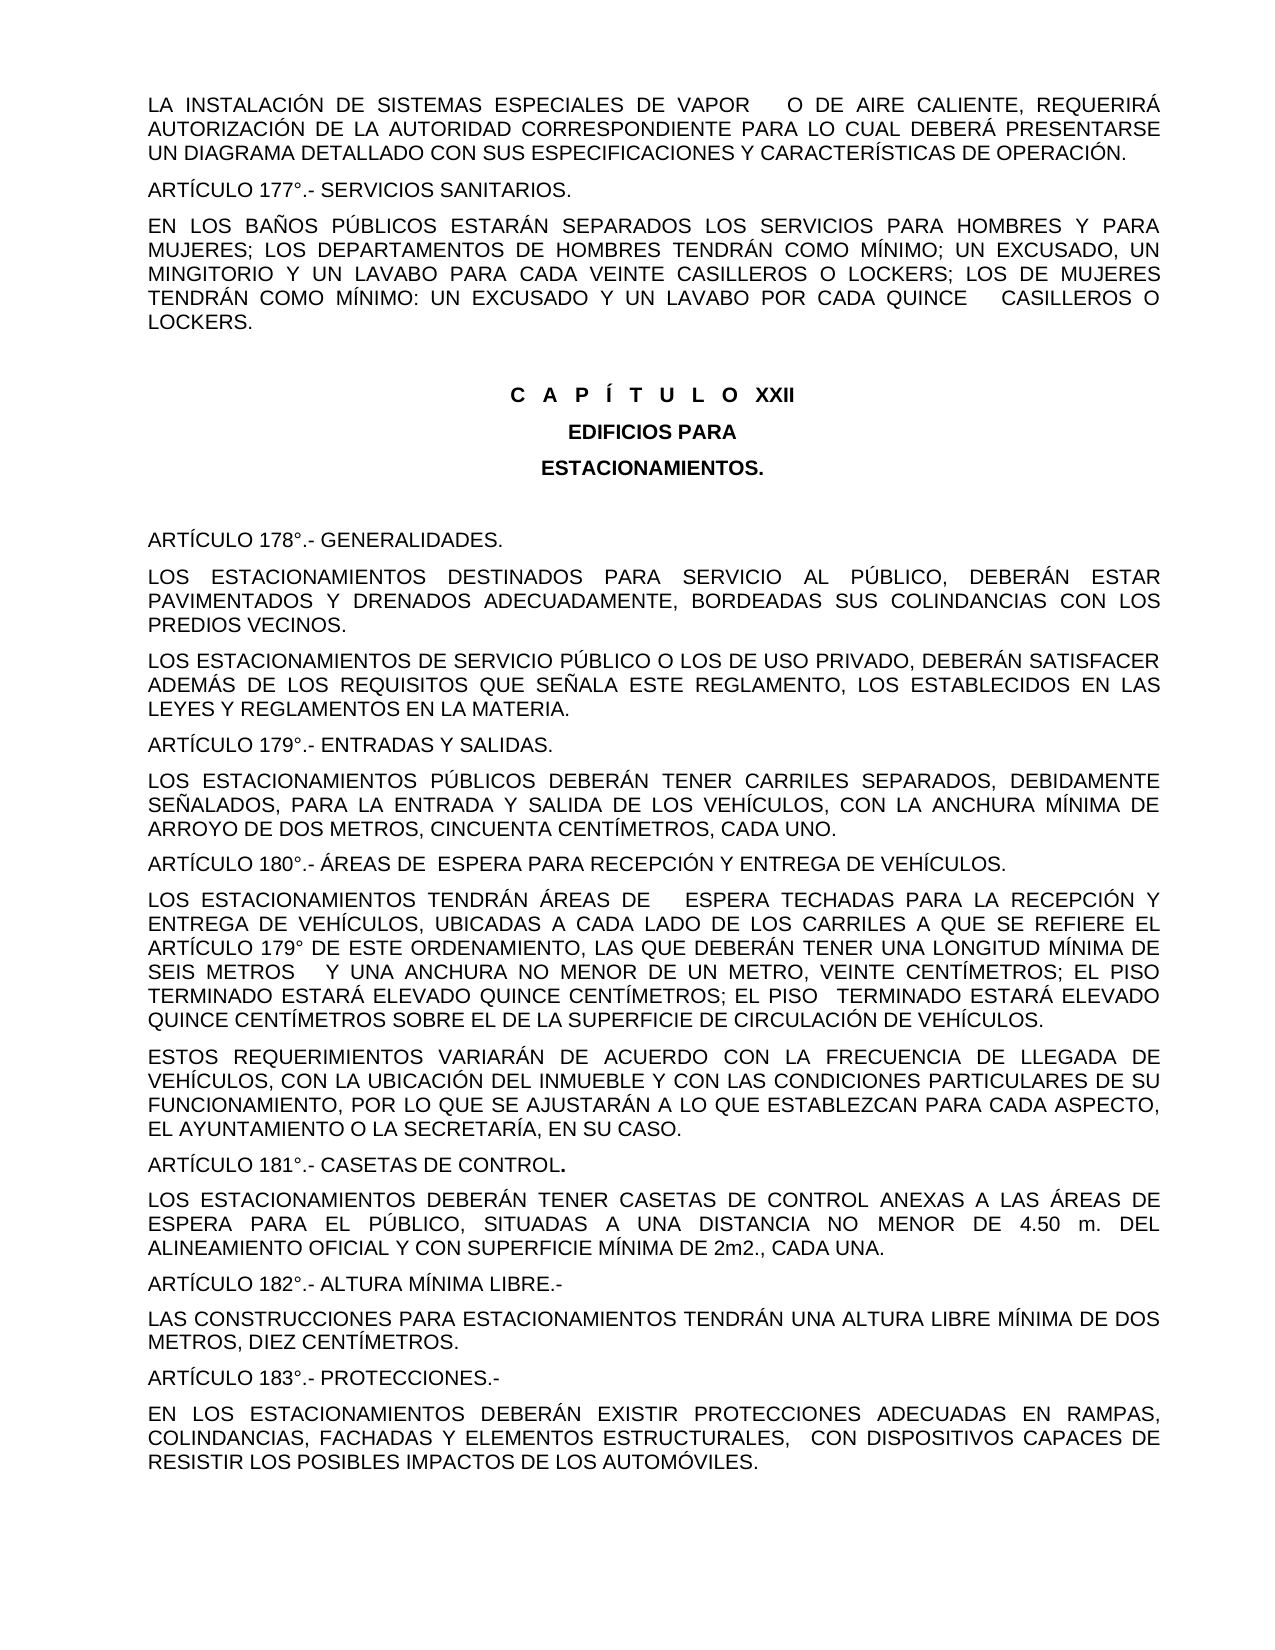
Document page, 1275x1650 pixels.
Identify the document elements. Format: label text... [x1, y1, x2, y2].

text LOS ESTACIONAMIENTOS DESTINADOS PARA SERVICIO AL PÚBLICO, DEBERÁN ESTAR PAVIMENTADOS Y DRENADOS ADECUADAMENTE, BORDEADAS SUS COLINDANCIAS CON LOS PREDIOS VECINOS. [148, 564, 1161, 636]
text LOS ESTACIONAMIENTOS TENDRÁN ÁREAS DE ESPERA TECHADAS PARA LA RECEPCIÓN Y ENTREGA DE VEHÍCULOS, UBICADAS A CADA LADO DE LOS CARRILES A QUE SE REFIERE EL ARTÍCULO 179° DE ESTE ORDENAMIENTO, LAS QUE DEBERÁN TENER UNA LONGITUD MÍNIMA DE SEIS METROS Y UNA ANCHURA NO MENOR DE UN METRO, VEINTE CENTÍMETROS; EL PISO TERMINADO ESTARÁ ELEVADO QUINCE CENTÍMETROS; EL PISO TERMINADO ESTARÁ ELEVADO QUINCE CENTÍMETROS SOBRE EL DE LA SUPERFICIE DE CIRCULACIÓN DE VEHÍCULOS. [148, 888, 1160, 1032]
text LOS ESTACIONAMIENTOS DEBERÁN TENER CASETAS DE CONTROL ANEXAS A LAS ÁREAS DE ESPERA PARA EL PÚBLICO, SITUADAS A UNA DISTANCIA NO MENOR DE 4.50 m. DEL ALINEAMIENTO OFICIAL Y CON SUPERFICIE MÍNIMA DE 2m2., CADA UNA. [148, 1188, 1160, 1260]
text LOS ESTACIONAMIENTOS DE SERVICIO PÚBLICO O LOS DE USO PRIVADO, DEBERÁN SATISFACER ADEMÁS DE LOS REQUISITOS QUE SEÑALA ESTE REGLAMENTO, LOS ESTABLECIDOS EN LAS LEYES Y REGLAMENTOS EN LA MATERIA. [148, 649, 1161, 721]
text ARTÍCULO 178°.- GENERALIDADES. [148, 528, 507, 552]
text ARTÍCULO 177°.- SERVICIOS SANITARIOS. [148, 178, 575, 202]
text EN LOS ESTACIONAMIENTOS DEBERÁN EXISTIR PROTECCIONES ADECUADAS EN RAMPAS, COLINDANCIAS, FACHADAS Y ELEMENTOS ESTRUCTURALES, CON DISPOSITIVOS CAPACES DE RESISTIR LOS POSIBLES IMPACTOS DE LOS AUTOMÓVILES. [148, 1402, 1161, 1474]
text ARTÍCULO 182°.- ALTURA MÍNIMA LIBRE.- [148, 1271, 566, 1295]
text ARTÍCULO 181°.- CASETAS DE CONTROL. [148, 1153, 569, 1177]
text LAS CONSTRUCCIONES PARA ESTACIONAMIENTOS TENDRÁN UNA ALTURA LIBRE MÍNIMA DE DOS METROS, DIEZ CENTÍMETROS. [148, 1308, 1160, 1354]
text ARTÍCULO 179°.- ENTRADAS Y SALIDAS. [148, 733, 556, 757]
text EN LOS BAÑOS PÚBLICOS ESTARÁN SEPARADOS LOS SERVICIOS PARA HOMBRES Y PARA MUJERES; LOS DEPARTAMENTOS DE HOMBRES TENDRÁN COMO MÍNIMO; UN EXCUSADO, UN MINGITORIO Y UN LAVABO PARA CADA VEINTE CASILLEROS O LOCKERS; LOS DE MUJERES TENDRÁN COMO MÍNIMO: UN EXCUSADO Y UN LAVABO POR CADA QUINCE CASILLEROS O LOCKERS. [148, 214, 1161, 334]
text ESTOS REQUERIMIENTOS VARIARÁN DE ACUERDO CON LA FRECUENCIA DE LLEGADA DE VEHÍCULOS, CON LA UBICACIÓN DEL INMUEBLE Y CON LAS CONDICIONES PARTICULARES DE SU FUNCIONAMIENTO, POR LO QUE SE AJUSTARÁN A LO QUE ESTABLEZCAN PARA CADA ASPECTO, EL AYUNTAMIENTO O LA SECRETARÍA, EN SU CASO. [148, 1044, 1161, 1140]
text LOS ESTACIONAMIENTOS PÚBLICOS DEBERÁN TENER CARRILES SEPARADOS, DEBIDAMENTE SEÑALADOS, PARA LA ENTRADA Y SALIDA DE LOS VEHÍCULOS, CON LA ANCHURA MÍNIMA DE ARROYO DE DOS METROS, CINCUENTA CENTÍMETROS, CADA UNO. [148, 769, 1161, 841]
text LA INSTALACIÓN DE SISTEMAS ESPECIALES DE VAPOR O DE AIRE CALIENTE, REQUERIRÁ AUTORIZACIÓN DE LA AUTORIDAD CORRESPONDIENTE PARA LO CUAL DEBERÁ PRESENTARSE UN DIAGRAMA DETALLADO CON SUS ESPECIFICACIONES Y CARACTERÍSTICAS DE OPERACIÓN. [148, 93, 1161, 165]
text ARTÍCULO 183°.- PROTECCIONES.- [148, 1365, 503, 1389]
text ARTÍCULO 180°.- ÁREAS DE ESPERA PARA RECEPCIÓN Y ENTREGA DE VEHÍCULOS. [148, 852, 1010, 876]
text C A P Í T U L O XXII EDIFICIOS PARA ESTACIONAMIENTOS. [508, 383, 796, 480]
